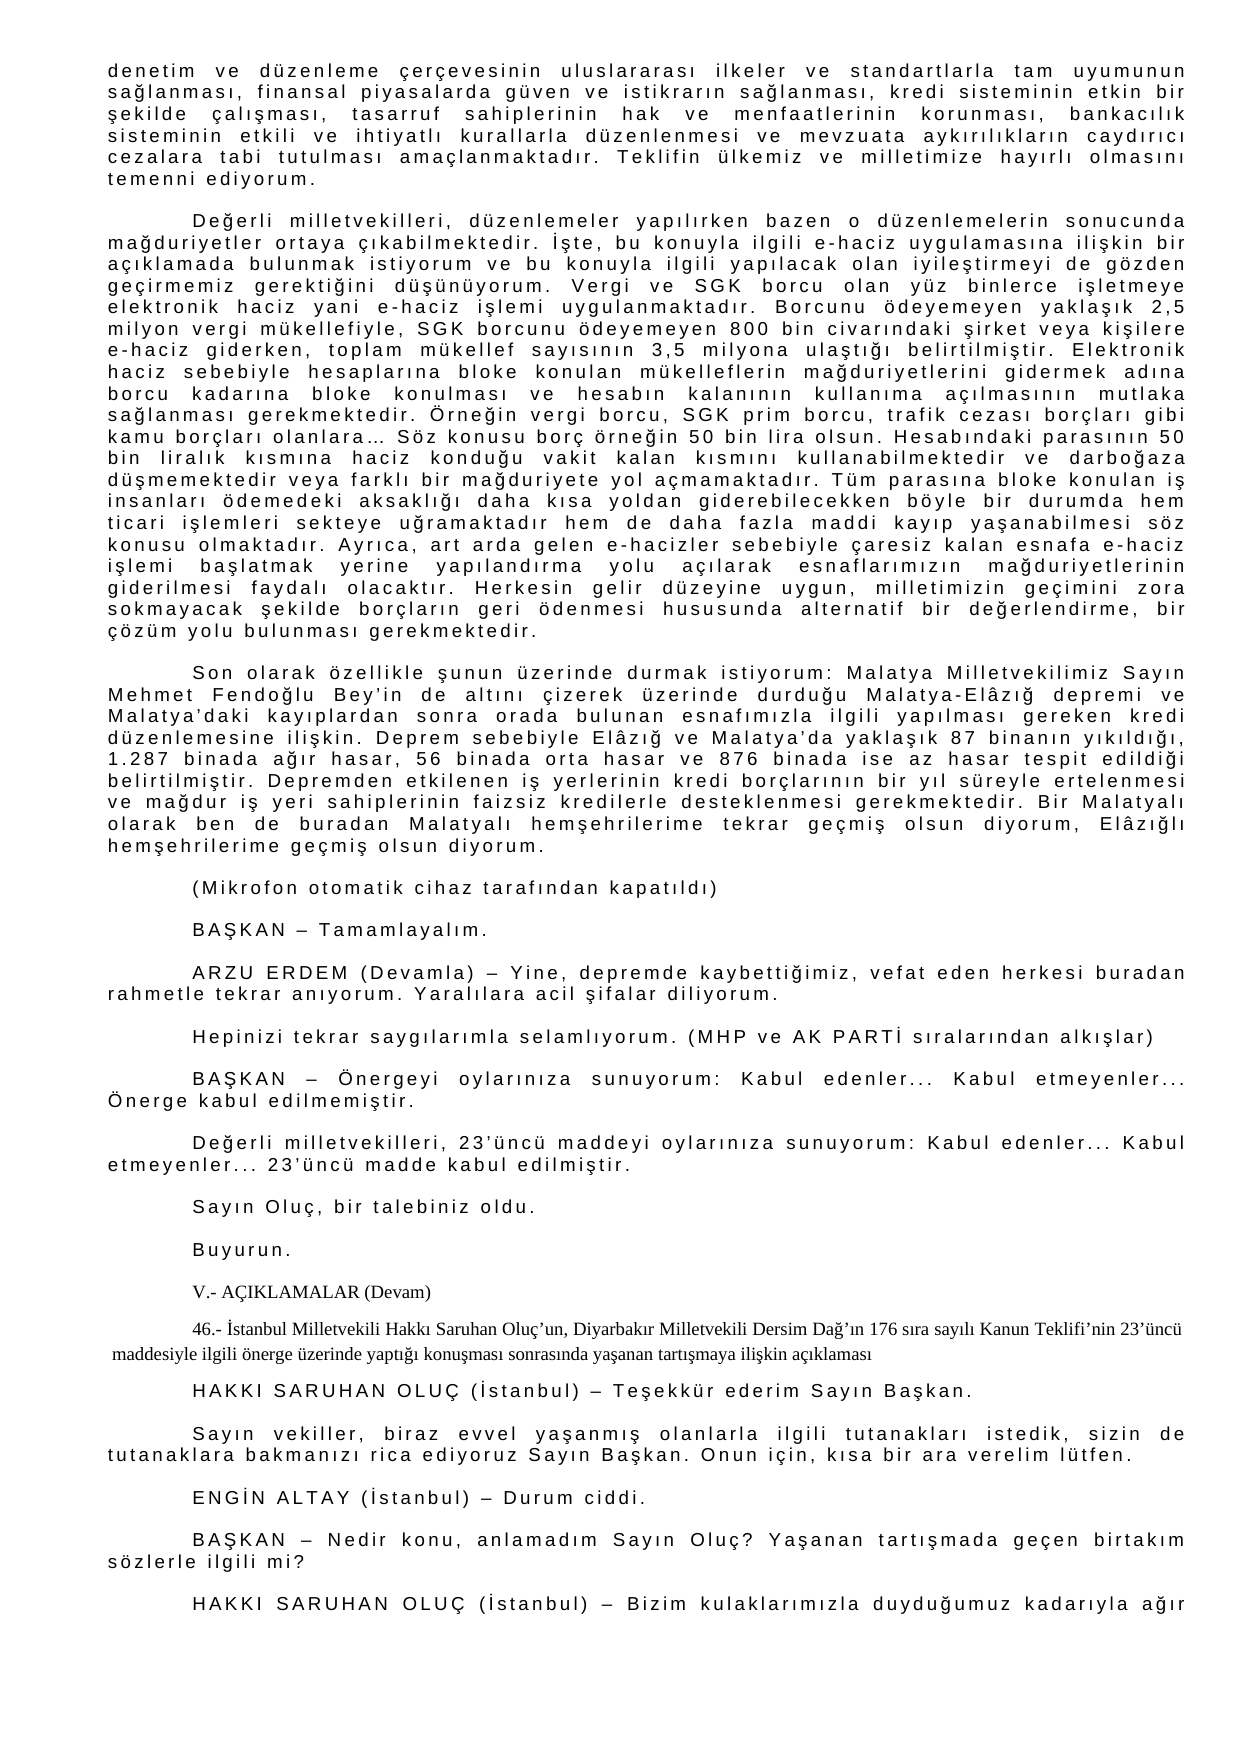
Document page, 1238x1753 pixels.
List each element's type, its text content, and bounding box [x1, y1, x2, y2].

text V.- AÇIKLAMALAR (Devam) [112, 1281, 1184, 1302]
text ENGİN ALTAY (İstanbul) – Durum ciddi. [108, 1486, 1186, 1508]
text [108, 1593, 1186, 1614]
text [108, 60, 1186, 189]
text ARZU ERDEM (Devamla) – Yine, depremde kaybettiğimiz, vefat eden herkesi buradan rahmetle tekrar anıyorum. Yaralılara acil şifalar diliyorum. [108, 962, 1186, 1005]
text BAŞKAN – Tamamlayalım. [108, 919, 1186, 941]
text (Mikrofon otomatik cihaz tarafından kapatıldı) [108, 877, 1186, 898]
text BAŞKAN – Önergeyi oylarınıza sunuyorum: Kabul edenler... Kabul etmeyenler... Önerge kabul edilmemiştir. [108, 1068, 1186, 1111]
text BAŞKAN – Nedir konu, anlamadım Sayın Oluç? Yaşanan tartışmada geçen birtakım sözlerle ilgili mi? [108, 1529, 1186, 1572]
text Hepinizi tekrar saygılarımla selamlıyorum. (MHP ve AK PARTİ sıralarından alkışlar) [108, 1026, 1186, 1047]
text Sayın vekiller, biraz evvel yaşanmış olanlarla ilgili tutanakları istedik, sizin de tutanaklara bakmanızı rica ediyoruz Sayın Başkan. Onun için, kısa bir ara verelim lütfen. [108, 1422, 1186, 1466]
text Buyurun. [108, 1238, 1186, 1260]
text 46.- İstanbul Milletvekili Hakkı Saruhan Oluç’un, Diyarbakır Milletvekili Dersim Dağ’ın 176 sıra sayılı Kanun Teklifi’nin 23’üncü maddesiyle ilgili önerge üzerinde yaptığı konuşması sonrasında yaşanan tartışmaya ilişkin açıklaması [112, 1318, 1184, 1364]
text Değerli milletvekilleri, düzenlemeler yapılırken bazen o düzenlemelerin sonucunda mağduriyetler ortaya çıkabilmektedir. İşte, bu konuyla ilgili e-haciz uygulamasına ilişkin bir açıklamada bulunmak istiyorum ve bu konuyla ilgili yapılacak olan iyileştirmeyi de gözden geçirmemiz gerektiğini düşünüyorum. Vergi ve SGK borcu olan yüz binlerce işletmeye elektronik haciz yani e-haciz işlemi uygulanmaktadır. Borcunu ödeyemeyen yaklaşık 2,5 milyon vergi mükellefiyle, SGK borcunu ödeyemeyen 800 bin civarındaki şirket veya kişilere e-haciz giderken, toplam mükellef sayısının 3,5 milyona ulaştığı belirtilmiştir. Elektronik haciz sebebiyle hesaplarına bloke konulan mükelleflerin mağduriyetlerini gidermek adına borcu kadarına bloke konulması ve hesabın kalanının kullanıma açılmasının mutlaka sağlanması gerekmektedir. Örneğin vergi borcu, SGK prim borcu, trafik cezası borçları gibi kamu borçları olanlara… Söz konusu borç örneğin 50 bin lira olsun. Hesabındaki parasının 50 bin liralık kısmına haciz konduğu vakit kalan kısmını kullanabilmektedir ve darboğaza düşmemektedir veya farklı bir mağduriyete yol açmamaktadır. Tüm parasına bloke konulan iş insanları ödemedeki aksaklığı daha kısa yoldan giderebilecekken böyle bir durumda hem ticari işlemleri sekteye uğramaktadır hem de daha fazla maddi kayıp yaşanabilmesi söz konusu olmaktadır. Ayrıca, art arda gelen e-hacizler sebebiyle çaresiz kalan esnafa e-haciz işlemi başlatmak yerine yapılandırma yolu açılarak esnaflarımızın mağduriyetlerinin giderilmesi faydalı olacaktır. Herkesin gelir düzeyine uygun, milletimizin geçimini zora sokmayacak şekilde borçların geri ödenmesi hususunda alternatif bir değerlendirme, bir çözüm yolu bulunması gerekmektedir. [108, 210, 1186, 641]
text Değerli milletvekilleri, 23’üncü maddeyi oylarınıza sunuyorum: Kabul edenler... Kabul etmeyenler... 23’üncü madde kabul edilmiştir. [108, 1132, 1186, 1175]
text Sayın Oluç, bir talebiniz oldu. [108, 1196, 1186, 1217]
text Son olarak özellikle şunun üzerinde durmak istiyorum: Malatya Milletvekilimiz Sayın Mehmet Fendoğlu Bey’in de altını çizerek üzerinde durduğu Malatya-Elâzığ depremi ve Malatya’daki kayıplardan sonra orada bulunan esnafımızla ilgili yapılması gereken kredi düzenlemesine ilişkin. Deprem sebebiyle Elâzığ ve Malatya’da yaklaşık 87 binanın yıkıldığı, 1.287 binada ağır hasar, 56 binada orta hasar ve 876 binada ise az hasar tespit edildiği belirtilmiştir. Depremden etkilenen iş yerlerinin kredi borçlarının bir yıl süreyle ertelenmesi ve mağdur iş yeri sahiplerinin faizsiz kredilerle desteklenmesi gerekmektedir. Bir Malatyalı olarak ben de buradan Malatyalı hemşehrilerime tekrar geçmiş olsun diyorum, Elâzığlı hemşehrilerime geçmiş olsun diyorum. [108, 662, 1186, 856]
text HAKKI SARUHAN OLUÇ (İstanbul) – Teşekkür ederim Sayın Başkan. [108, 1380, 1186, 1402]
